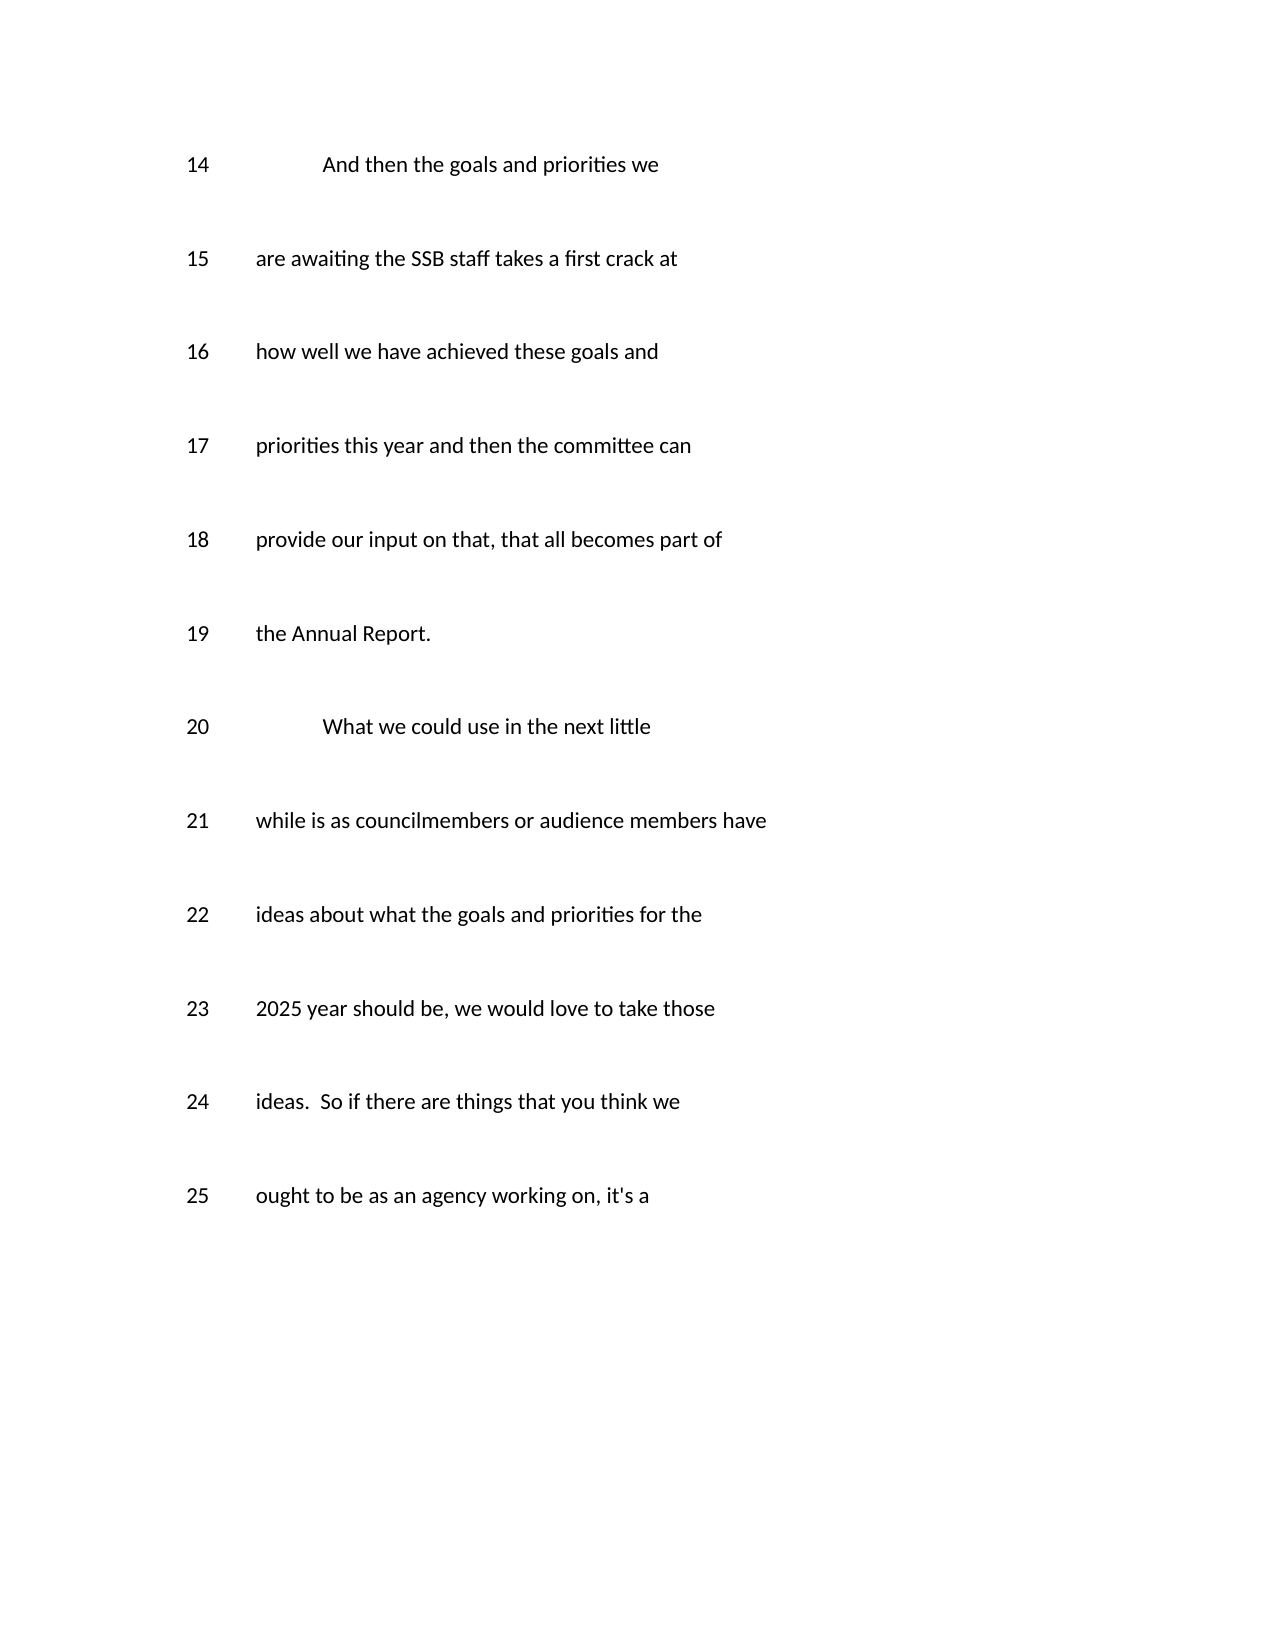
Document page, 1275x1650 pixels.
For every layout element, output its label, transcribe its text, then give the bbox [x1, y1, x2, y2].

text 20 What we could use in the next little [150, 712, 1125, 741]
text 14 And then the goals and priorities we [150, 150, 1125, 178]
text 25 ought to be as an agency working on, it's a [150, 1181, 1125, 1209]
text 19 the Annual Report. [150, 619, 1125, 647]
text 22 ideas about what the goals and priorities for the [150, 900, 1125, 928]
text 15 are awaiting the SSB staff takes a first crack at [150, 244, 1125, 272]
text 18 provide our input on that, that all becomes part of [150, 525, 1125, 553]
text 21 while is as councilmembers or audience members have [150, 806, 1125, 834]
text 23 2025 year should be, we would love to take those [150, 994, 1125, 1022]
text 24 ideas. So if there are things that you think we [150, 1087, 1125, 1116]
text 17 priorities this year and then the committee can [150, 431, 1125, 459]
text 16 how well we have achieved these goals and [150, 337, 1125, 366]
